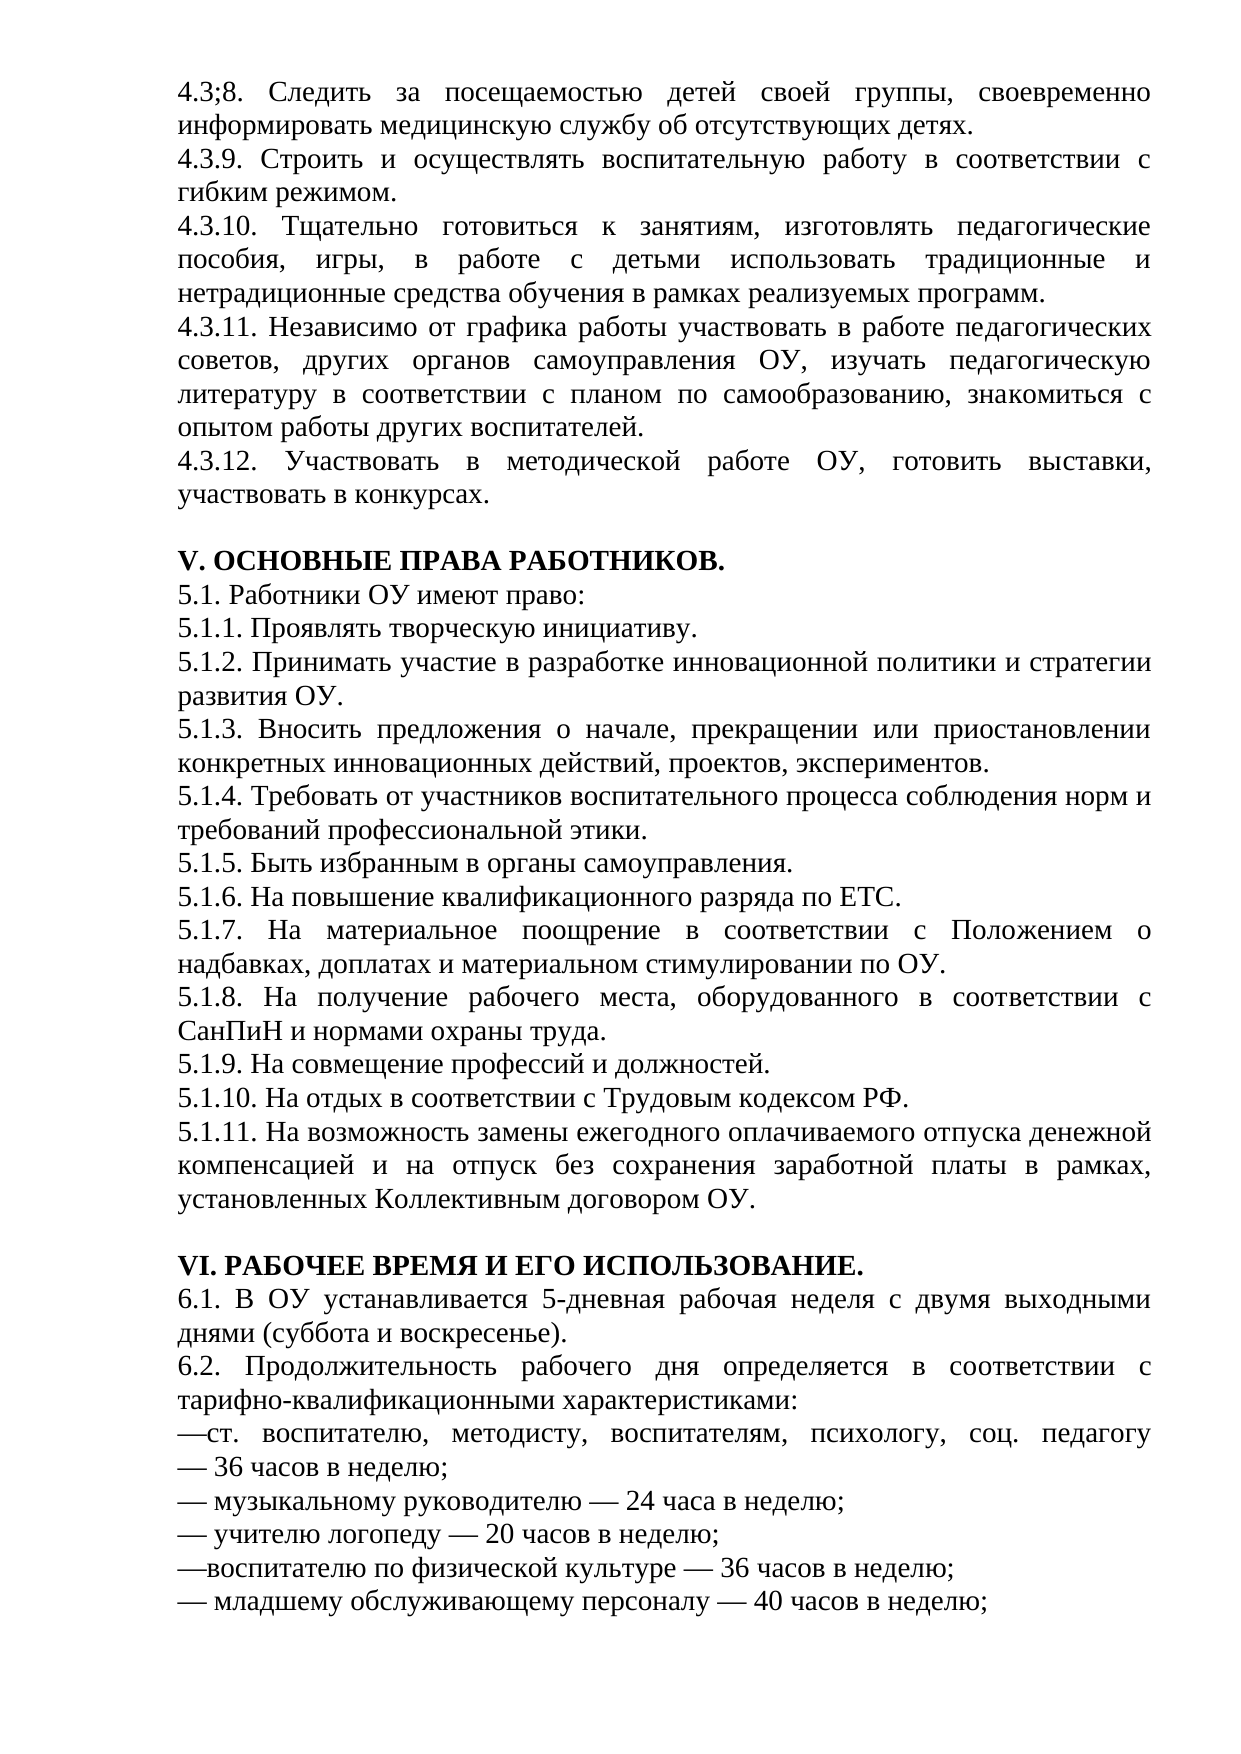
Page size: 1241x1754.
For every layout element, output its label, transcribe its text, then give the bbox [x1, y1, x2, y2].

text 5.1.8. На получение рабочего места, оборудованного в соответствии с СанПиН и нормами охраны труда. [177, 979, 1152, 1047]
text 4.3.9. Строить и осуществлять воспитательную работу в соответствии с гибким режимом. [177, 141, 1152, 208]
text 5.1.2. Принимать участие в разработке инновационной политики и стратегии развития ОУ. [177, 644, 1152, 711]
text 5.1.4. Требовать от участников воспитательного процесса соблюдения норм и требований профессиональной этики. [177, 778, 1152, 845]
text 5.1.7. На материальное поощрение в соответствии с Положением о надбавках, доплатах и материальном стимулировании по ОУ. [177, 912, 1152, 979]
text 5.1. Работники ОУ имеют право: [177, 577, 1152, 611]
text 5.1.1. Проявлять творческую инициативу. [177, 611, 1152, 644]
text 5.1.6. На повышение квалификационного разряда по ЕТС. [177, 879, 1152, 912]
text — музыкальному руководителю — 24 часа в неделю; [177, 1483, 1152, 1516]
text 5.1.9. На совмещение профессий и должностей. [177, 1047, 1152, 1080]
text — учителю логопеду — 20 часов в неделю; [177, 1516, 1152, 1550]
text VI. РАБОЧЕЕ ВРЕМЯ И ЕГО ИСПОЛЬЗОВАНИЕ. [177, 1248, 1152, 1281]
text 4.3.11. Независимо от графика работы участвовать в работе педагогических советов, других органов самоуправления ОУ, изучать педагогическую литературу в соответствии с планом по самообразованию, знакомиться с опытом работы других воспитателей. [177, 309, 1152, 443]
text —воспитателю по физической культуре — 36 часов в неделю; [177, 1550, 1152, 1583]
text 4.3;8. Следить за посещаемостью детей своей группы, своевременно информировать медицинскую службу об отсутствующих детях. [177, 74, 1152, 141]
text 5.1.3. Вносить предложения о начале, прекращении или приостановлении конкретных инновационных действий, проектов, экспериментов. [177, 711, 1152, 778]
text 4.3.10. Тщательно готовиться к занятиям, изготовлять педагогические пособия, игры, в работе с детьми использовать традиционные и нетрадиционные средства обучения в рамках реализуемых программ. [177, 208, 1152, 309]
text 5.1.5. Быть избранным в органы самоуправления. [177, 845, 1152, 879]
text V. ОСНОВНЫЕ ПРАВА РАБОТНИКОВ. [177, 543, 1152, 577]
text 5.1.11. На возможность замены ежегодного оплачиваемого отпуска денежной компенсацией и на отпуск без сохранения заработной платы в рамках, установленных Коллективным договором ОУ. [177, 1114, 1152, 1214]
text 6.1. В ОУ устанавливается 5-дневная рабочая неделя с двумя выходными днями (суббота и воскресенье). [177, 1281, 1152, 1348]
text 5.1.10. На отдых в соответствии с Трудовым кодексом РФ. [177, 1080, 1152, 1114]
text 4.3.12. Участвовать в методической работе ОУ, готовить выставки, участвовать в конкурсах. [177, 443, 1152, 510]
text 6.2. Продолжительность рабочего дня определяется в соответствии с тарифно-квалификационными характеристиками: [177, 1348, 1152, 1416]
text —ст. воспитателю, методисту, воспитателям, психологу, соц. педагогу — 36 часов в неделю; [177, 1416, 1152, 1483]
text — младшему обслуживающему персоналу — 40 часов в неделю; [177, 1583, 1152, 1617]
